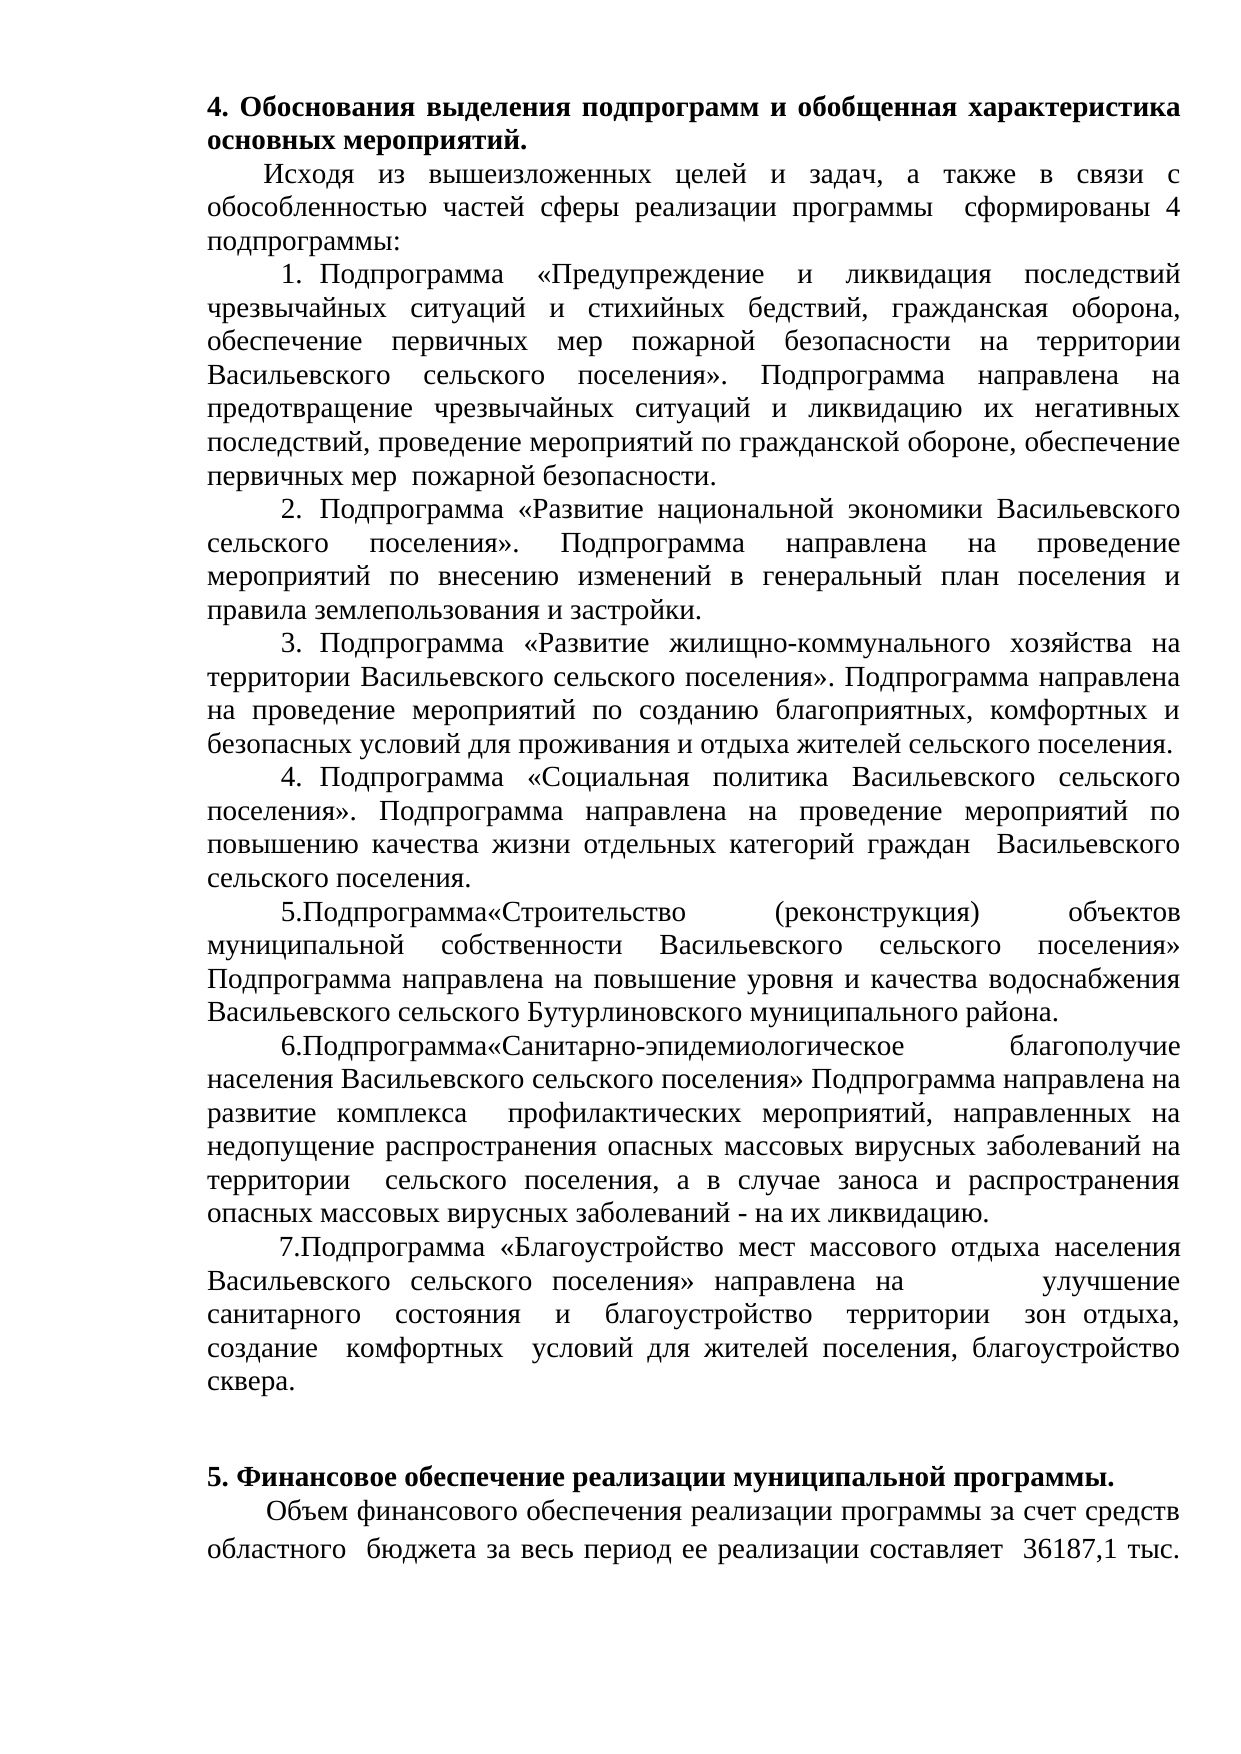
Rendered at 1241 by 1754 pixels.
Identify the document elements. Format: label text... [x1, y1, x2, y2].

list Подпрограмма «Социальная политика Васильевского сельского поселения». Подпрограмма направлена на проведение мероприятий по повышению качества жизни отдельных категорий граждан Васильевского сельского поселения. [207, 759, 1181, 894]
text 5.Подпрограмма«Строительство (реконструкция) объектов муниципальной собственности Васильевского сельского поселения» Подпрограмма направлена на повышение уровня и качества водоснабжения Васильевского сельского Бутурлиновского муниципального района. [207, 894, 1181, 1028]
text Исходя из вышеизложенных целей и задач, а также в связи с обособленностью частей сферы реализации программы сформированы 4 подпрограммы: [207, 156, 1181, 256]
text 7.Подпрограмма «Благоустройство мест массового отдыха населения Васильевского сельского поселения» направлена на улучшение санитарного состояния и благоустройство территории зон отдыха, создание комфортных условий для жителей поселения, благоустройство сквера. [207, 1229, 1181, 1397]
text 5. Финансовое обеспечение реализации муниципальной программы. [207, 1459, 1181, 1493]
list Подпрограмма «Развитие жилищно-коммунального хозяйства на территории Васильевского сельского поселения». Подпрограмма направлена на проведение мероприятий по созданию благоприятных, комфортных и безопасных условий для проживания и отдыха жителей сельского поселения. [207, 625, 1181, 759]
list Подпрограмма «Развитие национальной экономики Васильевского сельского поселения». Подпрограмма направлена на проведение мероприятий по внесению изменений в генеральный план поселения и правила землепользования и застройки. [207, 491, 1181, 625]
list Подпрограмма «Предупреждение и ликвидация последствий чрезвычайных ситуаций и стихийных бедствий, гражданская оборона, обеспечение первичных мер пожарной безопасности на территории Васильевского сельского поселения». Подпрограмма направлена на предотвращение чрезвычайных ситуаций и ликвидацию их негативных последствий, проведение мероприятий по гражданской обороне, обеспечение первичных мер пожарной безопасности. [207, 256, 1181, 491]
text 6.Подпрограмма«Санитарно-эпидемиологическое благополучие населения Васильевского сельского поселения» Подпрограмма направлена на развитие комплекса профилактических мероприятий, направленных на недопущение распространения опасных массовых вирусных заболеваний на территории сельского поселения, а в случае заноса и распространения опасных массовых вирусных заболеваний - на их ликвидацию. [207, 1028, 1181, 1229]
text 4. Обоснования выделения подпрограмм и обобщенная характеристика основных мероприятий. [207, 89, 1181, 156]
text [207, 1493, 1181, 1565]
